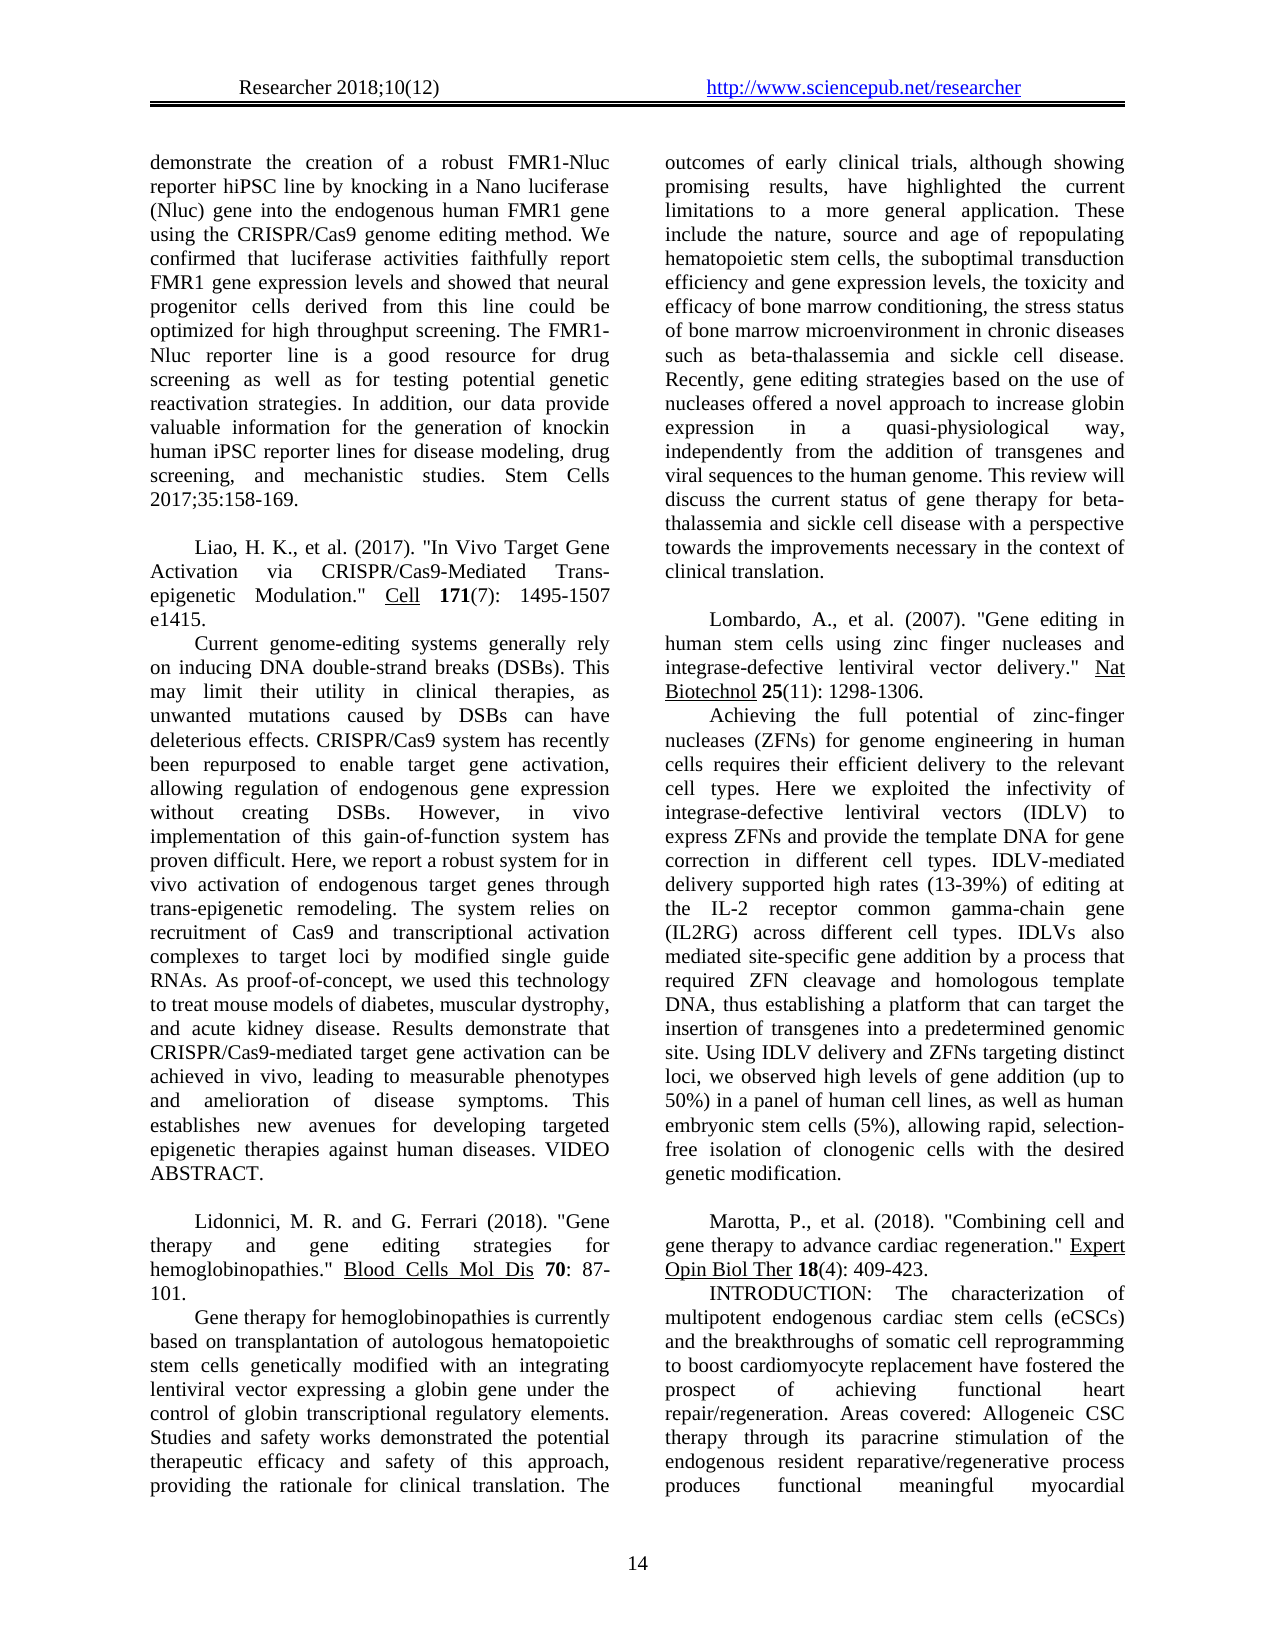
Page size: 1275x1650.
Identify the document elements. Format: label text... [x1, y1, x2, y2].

text Current genome-editing systems generally rely on inducing DNA double-strand breaks (DSBs). This may limit their utility in clinical therapies, as unwanted mutations caused by DSBs can have deleterious effects. CRISPR/Cas9 system has recently been repurposed to enable target gene activation, allowing regulation of endogenous gene expression without creating DSBs. However, in vivo implementation of this gain-of-function system has proven difficult. Here, we report a robust system for in vivo activation of endogenous target genes through trans-epigenetic remodeling. The system relies on recruitment of Cas9 and transcriptional activation complexes to target loci by modified single guide RNAs. As proof-of-concept, we used this technology to treat mouse models of diabetes, muscular dystrophy, and acute kidney disease. Results demonstrate that CRISPR/Cas9-mediated target gene activation can be achieved in vivo, leading to measurable phenotypes and amelioration of disease symptoms. This establishes new avenues for developing targeted epigenetic therapies against human diseases. VIDEO ABSTRACT. [150, 631, 610, 1185]
text Lidonnici, M. R. and G. Ferrari (2018). "Gene therapy and gene editing strategies for hemoglobinopathies." Blood Cells Mol Dis 70: 87-101. [150, 1209, 610, 1305]
text Marotta, P., et al. (2018). "Combining cell and gene therapy to advance cardiac regeneration." Expert Opin Biol Ther 18(4): 409-423. [665, 1209, 1125, 1281]
text Liao, H. K., et al. (2017). "In Vivo Target Gene Activation via CRISPR/Cas9-Mediated Trans-epigenetic Modulation." Cell 171(7): 1495-1507 e1415. [150, 535, 610, 631]
text Achieving the full potential of zinc-finger nucleases (ZFNs) for genome engineering in human cells requires their efficient delivery to the relevant cell types. Here we exploited the infectivity of integrase-defective lentiviral vectors (IDLV) to express ZFNs and provide the template DNA for gene correction in different cell types. IDLV-mediated delivery supported high rates (13-39%) of editing at the IL-2 receptor common gamma-chain gene (IL2RG) across different cell types. IDLVs also mediated site-specific gene addition by a process that required ZFN cleavage and homologous template DNA, thus establishing a platform that can target the insertion of transgenes into a predetermined genomic site. Using IDLV delivery and ZFNs targeting distinct loci, we observed high levels of gene addition (up to 50%) in a panel of human cell lines, as well as human embryonic stem cells (5%), allowing rapid, selection-free isolation of clonogenic cells with the desired genetic modification. [665, 703, 1125, 1185]
text Gene therapy for hemoglobinopathies is currently based on transplantation of autologous hematopoietic stem cells genetically modified with an integrating lentiviral vector expressing a globin gene under the control of globin transcriptional regulatory elements. Studies and safety works demonstrated the potential therapeutic efficacy and safety of this approach, providing the rationale for clinical translation. The outcomes of early clinical trials, although showing promising results, have highlighted the current limitations to a more general application. These include the nature, source and age of repopulating hematopoietic stem cells, the suboptimal transduction efficiency and gene expression levels, the toxicity and efficacy of bone marrow conditioning, the stress status of bone marrow microenvironment in chronic diseases such as beta-thalassemia and sickle cell disease. Recently, gene editing strategies based on the use of nucleases offered a novel approach to increase globin expression in a quasi-physiological way, independently from the addition of transgenes and viral sequences to the human genome. This review will discuss the current status of gene therapy for beta-thalassemia and sickle cell disease with a perspective towards the improvements necessary in the context of clinical translation. [150, 1305, 610, 1497]
text Lombardo, A., et al. (2007). "Gene editing in human stem cells using zinc finger nucleases and integrase-defective lentiviral vector delivery." Nat Biotechnol 25(11): 1298-1306. [665, 607, 1125, 703]
text Gene therapy for hemoglobinopathies is currently based on transplantation of autologous hematopoietic stem cells genetically modified with an integrating lentiviral vector expressing a globin gene under the control of globin transcriptional regulatory elements. Studies and safety works demonstrated the potential therapeutic efficacy and safety of this approach, providing the rationale for clinical translation. The outcomes of early clinical trials, although showing promising results, have highlighted the current limitations to a more general application. These include the nature, source and age of repopulating hematopoietic stem cells, the suboptimal transduction efficiency and gene expression levels, the toxicity and efficacy of bone marrow conditioning, the stress status of bone marrow microenvironment in chronic diseases such as beta-thalassemia and sickle cell disease. Recently, gene editing strategies based on the use of nucleases offered a novel approach to increase globin expression in a quasi-physiological way, independently from the addition of transgenes and viral sequences to the human genome. This review will discuss the current status of gene therapy for beta-thalassemia and sickle cell disease with a perspective towards the improvements necessary in the context of clinical translation. [665, 150, 1125, 583]
